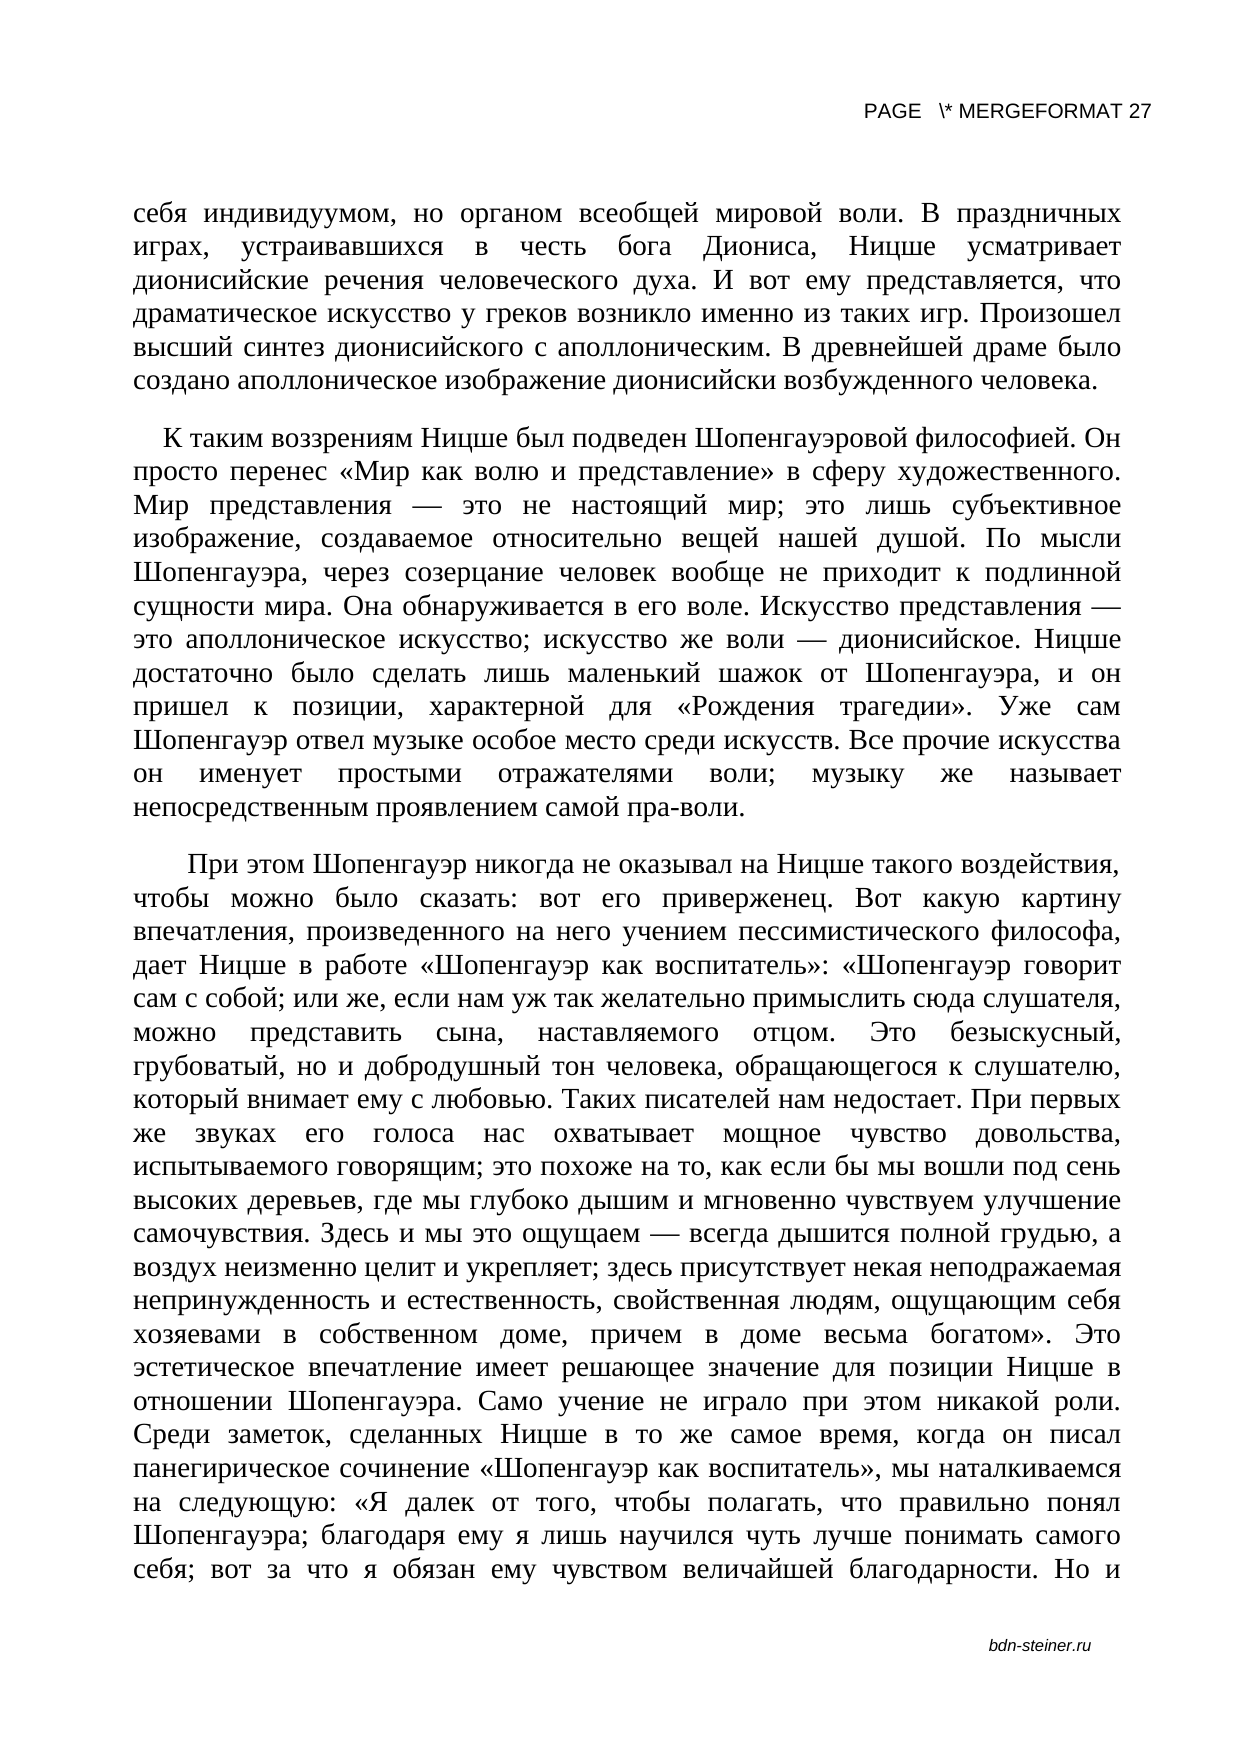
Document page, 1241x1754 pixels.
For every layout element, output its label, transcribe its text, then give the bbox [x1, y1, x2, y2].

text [133, 846, 1122, 1584]
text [133, 195, 1122, 396]
text К таким воззрениям Ницше был подведен Шопенгауэровой философией. Он просто перенес «Мир как волю и представление» в сферу художественного. Мир представления — это не настоящий мир; это лишь субъективное изображение, создаваемое относительно вещей нашей душой. По мысли Шопенгауэра, через созерцание человек вообще не приходит к подлинной сущности мира. Она обнаруживается в его воле. Искусство представления — это аполлоническое искусство; искусство же воли — дионисийское. Ницше достаточно было сделать лишь маленький шажок от Шопенгауэра, и он пришел к позиции, характерной для «Рождения трагедии». Уже сам Шопенгауэр отвел музыке особое место среди искусств. Все прочие искусства он именует простыми отражателями воли; музыку же называет непосредственным проявлением самой пра-воли. [133, 420, 1122, 822]
